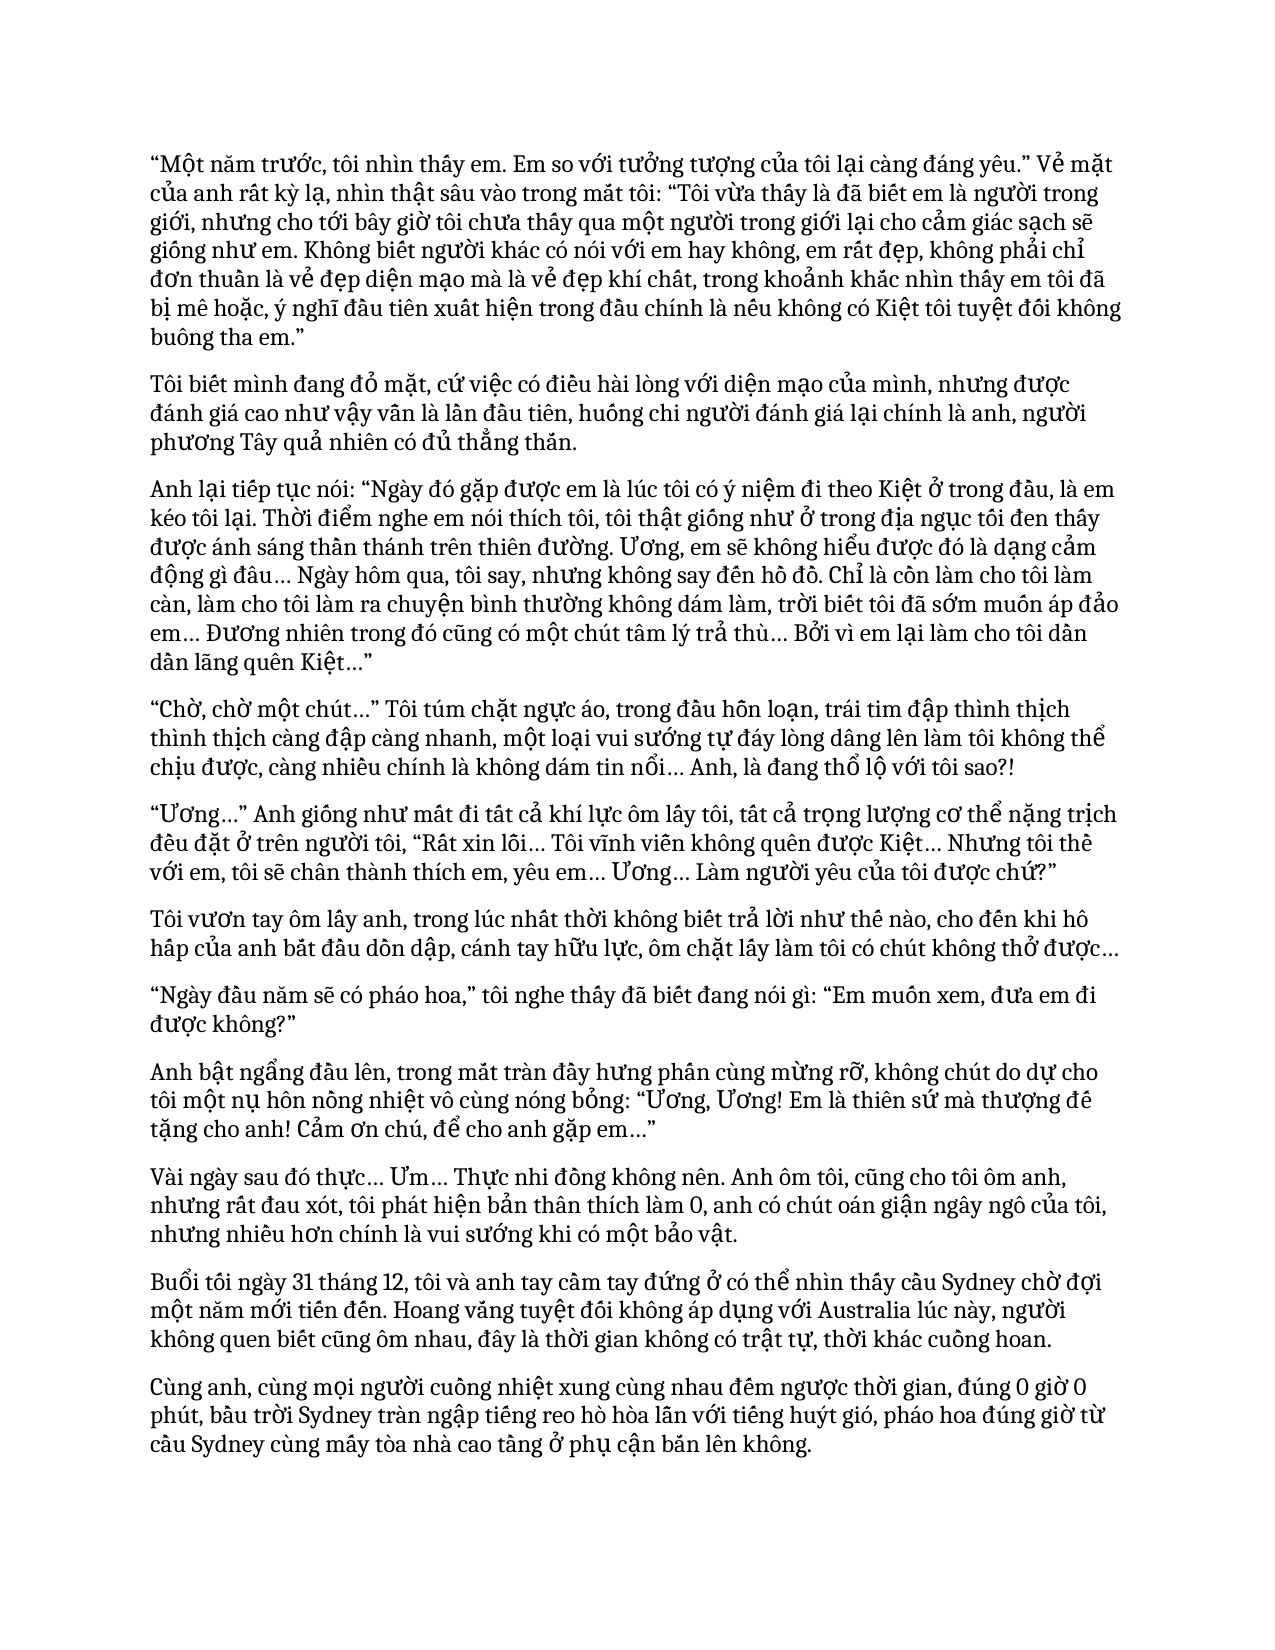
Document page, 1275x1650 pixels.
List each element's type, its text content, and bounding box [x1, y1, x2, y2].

text “Ngày đầu năm sẽ có pháo hoa,” tôi nghe thấy đã biết đang nói gì: “Em muốn xem, đưa em đi được không?” [150, 981, 1125, 1039]
text Buổi tối ngày 31 tháng 12, tôi và anh tay cầm tay đứng ở có thể nhìn thấy cầu Sydney chờ đợi một năm mới tiến đến. Hoang vắng tuyệt đối không áp dụng với Australia lúc này, người không quen biết cũng ôm nhau, đây là thời gian không có trật tự, thời khác cuồng hoan. [150, 1267, 1125, 1354]
text Tôi biết mình đang đỏ mặt, cứ việc có điều hài lòng với diện mạo của mình, nhưng được đánh giá cao như vậy vẫn là lần đầu tiên, huống chi người đánh giá lại chính là anh, người phương Tây quả nhiên có đủ thẳng thắn. [150, 370, 1125, 456]
text Cùng anh, cùng mọi người cuồng nhiệt xung cùng nhau đếm ngược thời gian, đúng 0 giờ 0 phút, bầu trời Sydney tràn ngập tiếng reo hò hòa lẫn với tiếng huýt gió, pháo hoa đúng giờ từ cầu Sydney cùng mấy tòa nhà cao tầng ở phụ cận bắn lên không. [150, 1372, 1125, 1459]
text Tôi vươn tay ôm lấy anh, trong lúc nhất thời không biết trả lời như thế nào, cho đến khi hô hấp của anh bắt đầu dồn dập, cánh tay hữu lực, ôm chặt lấy làm tôi có chút không thở được… [150, 905, 1125, 962]
text “Chờ, chờ một chút…” Tôi túm chặt ngực áo, trong đầu hỗn loạn, trái tim đập thình thịch thình thịch càng đập càng nhanh, một loại vui sướng tự đáy lòng dâng lên làm tôi không thể chịu được, càng nhiều chính là không dám tin nổi… Anh, là đang thổ lộ với tôi sao?! [150, 695, 1125, 781]
text Anh bật ngẩng đầu lên, trong mắt tràn đầy hưng phấn cùng mừng rỡ, không chút do dự cho tôi một nụ hôn nồng nhiệt vô cùng nóng bỏng: “Ương, Ương! Em là thiên sứ mà thượng đế tặng cho anh! Cảm ơn chú, để cho anh gặp em…” [150, 1057, 1125, 1144]
text Anh lại tiếp tục nói: “Ngày đó gặp được em là lúc tôi có ý niệm đi theo Kiệt ở trong đầu, là em kéo tôi lại. Thời điểm nghe em nói thích tôi, tôi thật giống như ở trong địa ngục tối đen thấy được ánh sáng thần thánh trên thiên đường. Ương, em sẽ không hiểu được đó là dạng cảm động gì đâu… Ngày hôm qua, tôi say, nhưng không say đến hồ đồ. Chỉ là cồn làm cho tôi làm càn, làm cho tôi làm ra chuyện bình thường không dám làm, trời biết tôi đã sớm muốn áp đảo em… Đương nhiên trong đó cũng có một chút tâm lý trả thù… Bởi vì em lại làm cho tôi dần dần lãng quên Kiệt…” [150, 475, 1125, 676]
text “Một năm trước, tôi nhìn thấy em. Em so với tưởng tượng của tôi lại càng đáng yêu.” Vẻ mặt của anh rất kỳ lạ, nhìn thật sâu vào trong mắt tôi: “Tôi vừa thấy là đã biết em là người trong giới, nhưng cho tới bây giờ tôi chưa thấy qua một người trong giới lại cho cảm giác sạch sẽ giống như em. Không biết người khác có nói với em hay không, em rất đẹp, không phải chỉ đơn thuần là vẻ đẹp diện mạo mà là vẻ đẹp khí chất, trong khoảnh khắc nhìn thấy em tôi đã bị mê hoặc, ý nghĩ đầu tiên xuất hiện trong đầu chính là nếu không có Kiệt tôi tuyệt đối không buông tha em.” [150, 150, 1125, 351]
text “Ương…” Anh giống như mất đi tất cả khí lực ôm lấy tôi, tất cả trọng lượng cơ thể nặng trịch đều đặt ở trên người tôi, “Rất xin lỗi… Tôi vĩnh viễn không quên được Kiệt… Nhưng tôi thề với em, tôi sẽ chân thành thích em, yêu em… Ương… Làm người yêu của tôi được chứ?” [150, 800, 1125, 886]
text Vài ngày sau đó thực… Ưm… Thực nhi đồng không nên. Anh ôm tôi, cũng cho tôi ôm anh, nhưng rất đau xót, tôi phát hiện bản thân thích làm 0, anh có chút oán giận ngây ngô của tôi, nhưng nhiều hơn chính là vui sướng khi có một bảo vật. [150, 1162, 1125, 1249]
